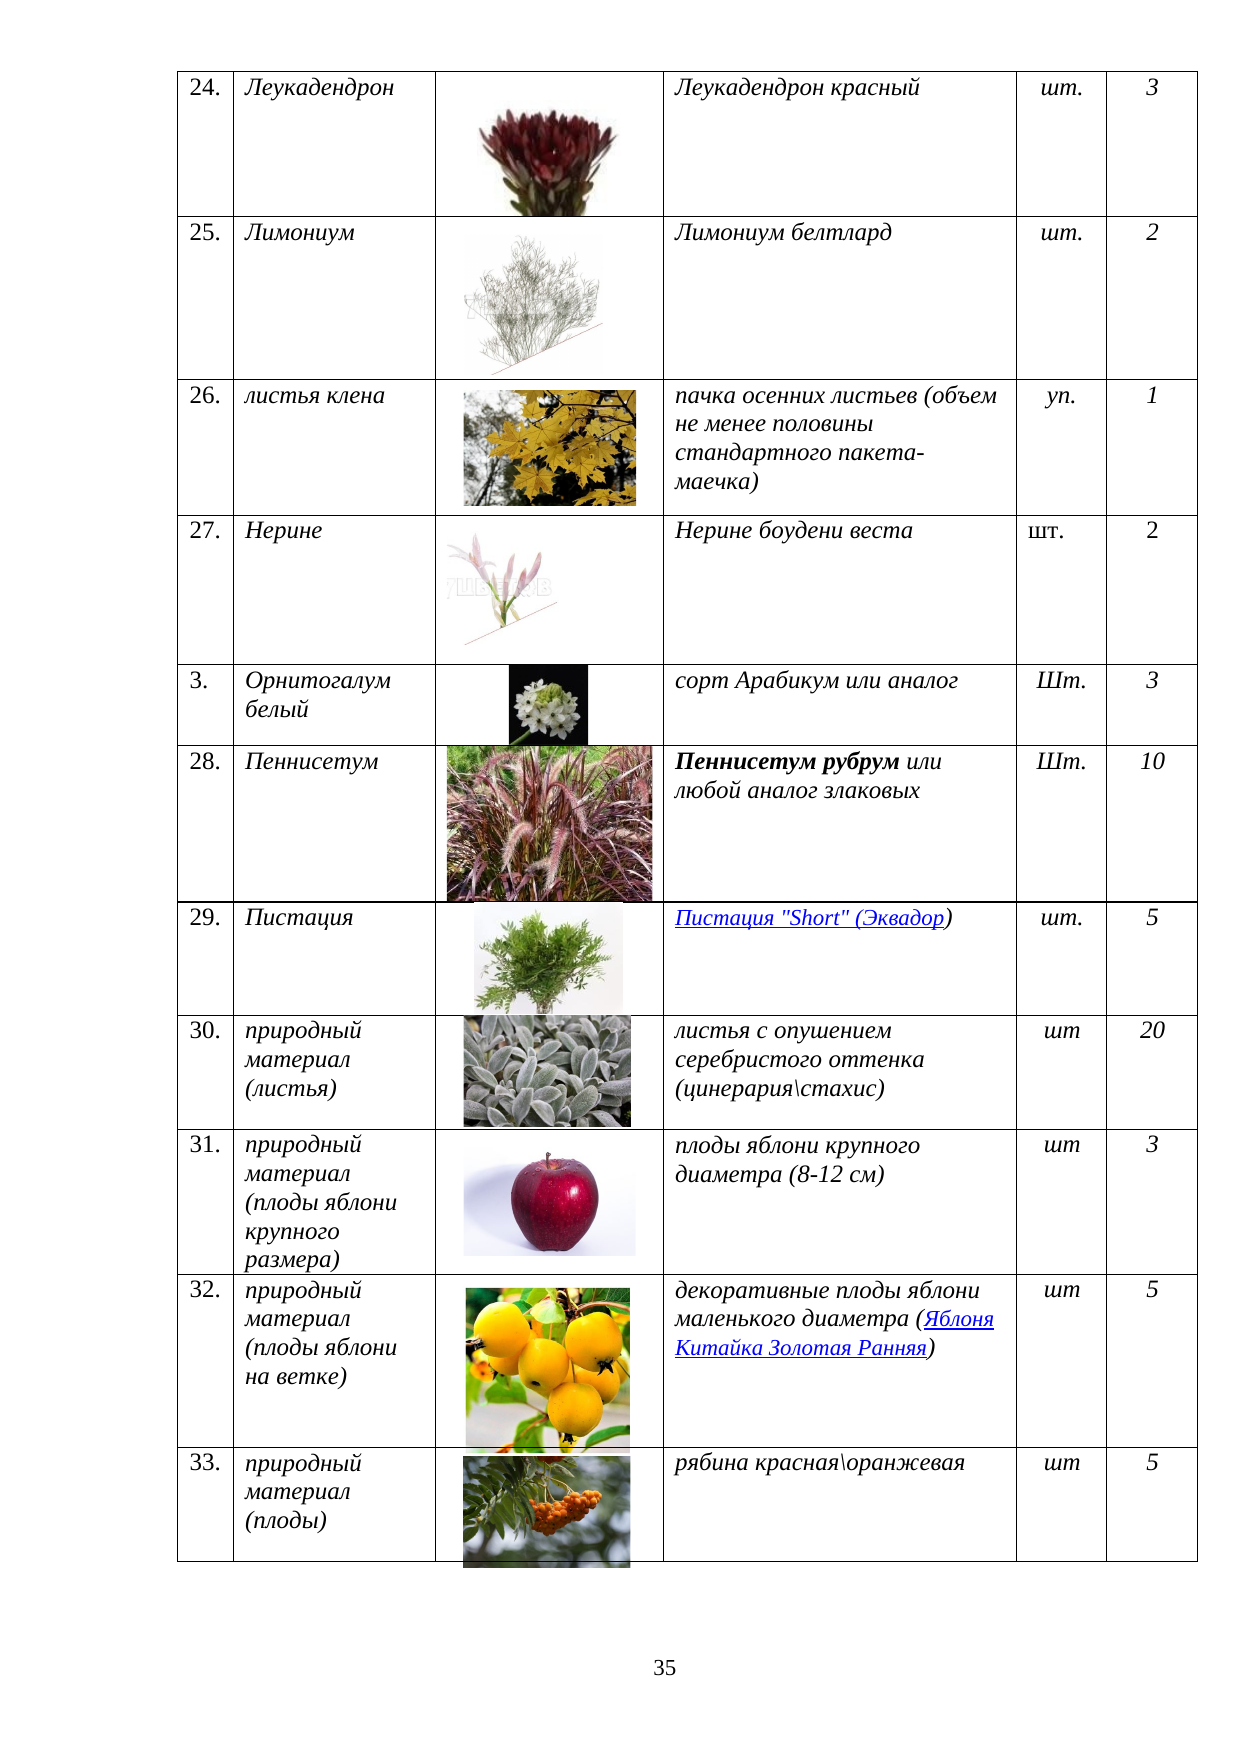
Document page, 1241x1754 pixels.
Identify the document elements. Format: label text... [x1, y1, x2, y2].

table_cell 33. [178, 1448, 233, 1561]
table_cell декоративные плоды яблони маленького диаметра (Яблоня Китайка Золотая Ранняя) [664, 1275, 1016, 1447]
picture [446, 746, 653, 901]
table_cell [436, 665, 508, 745]
picture [464, 234, 603, 375]
table_cell 3 [1107, 665, 1197, 745]
table_cell 31. [178, 1130, 233, 1274]
table_header шт. [1017, 72, 1106, 216]
table_cell [623, 903, 663, 1014]
table_cell 10 [1107, 746, 1197, 901]
table_header Леукадендрон [234, 72, 435, 216]
table_cell Пистация [234, 903, 435, 1014]
table_cell 27. [178, 516, 233, 664]
table_cell 5 [1107, 903, 1197, 1014]
table_cell [436, 380, 663, 514]
table_cell 3 [1107, 1130, 1197, 1274]
table_cell Нерине боудени веста [664, 516, 1016, 664]
table_cell 2 [1107, 516, 1197, 664]
table_cell пачка осенних листьев (объем не менее половины стандартного пакета- маечка) [664, 380, 1016, 514]
picture [477, 100, 621, 216]
table_cell 28. [178, 746, 233, 901]
table_header 3 [1107, 72, 1197, 216]
table_cell Лимониум белтлард [664, 217, 1016, 379]
table_cell 26. [178, 380, 233, 514]
table_cell шт [1017, 1275, 1106, 1447]
table_cell шт [1017, 1448, 1106, 1561]
picture [463, 1562, 631, 1568]
table_cell шт [1017, 1016, 1106, 1129]
table_cell 5 [1107, 1275, 1197, 1447]
picture [463, 1015, 631, 1127]
table_cell Пеннисетум рубрум или любой аналог злаковых [664, 746, 1016, 901]
picture [463, 390, 637, 506]
table_cell Орнитогалум белый [234, 665, 435, 745]
table_cell [436, 1448, 663, 1561]
table_header 24. [178, 72, 233, 216]
table_cell 25. [178, 217, 233, 379]
table_header [436, 72, 663, 216]
table_cell Шт. [1017, 746, 1106, 901]
table_cell [436, 217, 663, 379]
table_cell [436, 516, 663, 664]
table_cell шт [1017, 1130, 1106, 1274]
table_cell 29. [178, 903, 233, 1014]
table_cell [589, 665, 663, 745]
table_cell плоды яблони крупного диаметра (8-12 см) [664, 1130, 1016, 1274]
table_cell [436, 1275, 663, 1447]
table_cell Шт. [1017, 665, 1106, 745]
table_cell [436, 746, 446, 901]
table_cell [653, 746, 663, 901]
picture [463, 1147, 636, 1256]
table_cell 20 [1107, 1016, 1197, 1129]
table_cell 30. [178, 1016, 233, 1129]
table_header Леукадендрон красный [664, 72, 1016, 216]
table_cell 2 [1107, 217, 1197, 379]
table_cell [436, 1130, 663, 1274]
table_cell природный материал (листья) [234, 1016, 435, 1129]
table_cell уп. [1017, 380, 1106, 514]
table_cell [436, 1016, 663, 1129]
table_cell 3. [178, 665, 233, 745]
picture [446, 531, 559, 645]
table_cell листья клена [234, 380, 435, 514]
table_cell [436, 903, 474, 1014]
table_cell сорт Арабикум или аналог [664, 665, 1016, 745]
picture [508, 665, 589, 745]
table_cell 1 [1107, 380, 1197, 514]
table_cell Пистация "Short" (Эквадор) [664, 903, 1016, 1014]
table_cell 32. [178, 1275, 233, 1447]
table_cell шт. [1017, 516, 1106, 664]
table_cell 5 [1107, 1448, 1197, 1561]
table_cell шт. [1017, 903, 1106, 1014]
table_cell природный материал (плоды яблони крупного размера) [234, 1130, 435, 1274]
table_cell листья с опушением серебристого оттенка (цинерария\стахис) [664, 1016, 1016, 1129]
picture [474, 902, 623, 1014]
table_cell шт. [1017, 217, 1106, 379]
table_cell Нерине [234, 516, 435, 664]
table_cell Лимониум [234, 217, 435, 379]
table_cell природный материал (плоды яблони на ветке) [234, 1275, 435, 1447]
table_cell Пеннисетум [234, 746, 435, 901]
table_cell рябина красная\оранжевая [664, 1448, 1016, 1561]
table_cell природный материал (плоды) [234, 1448, 435, 1561]
